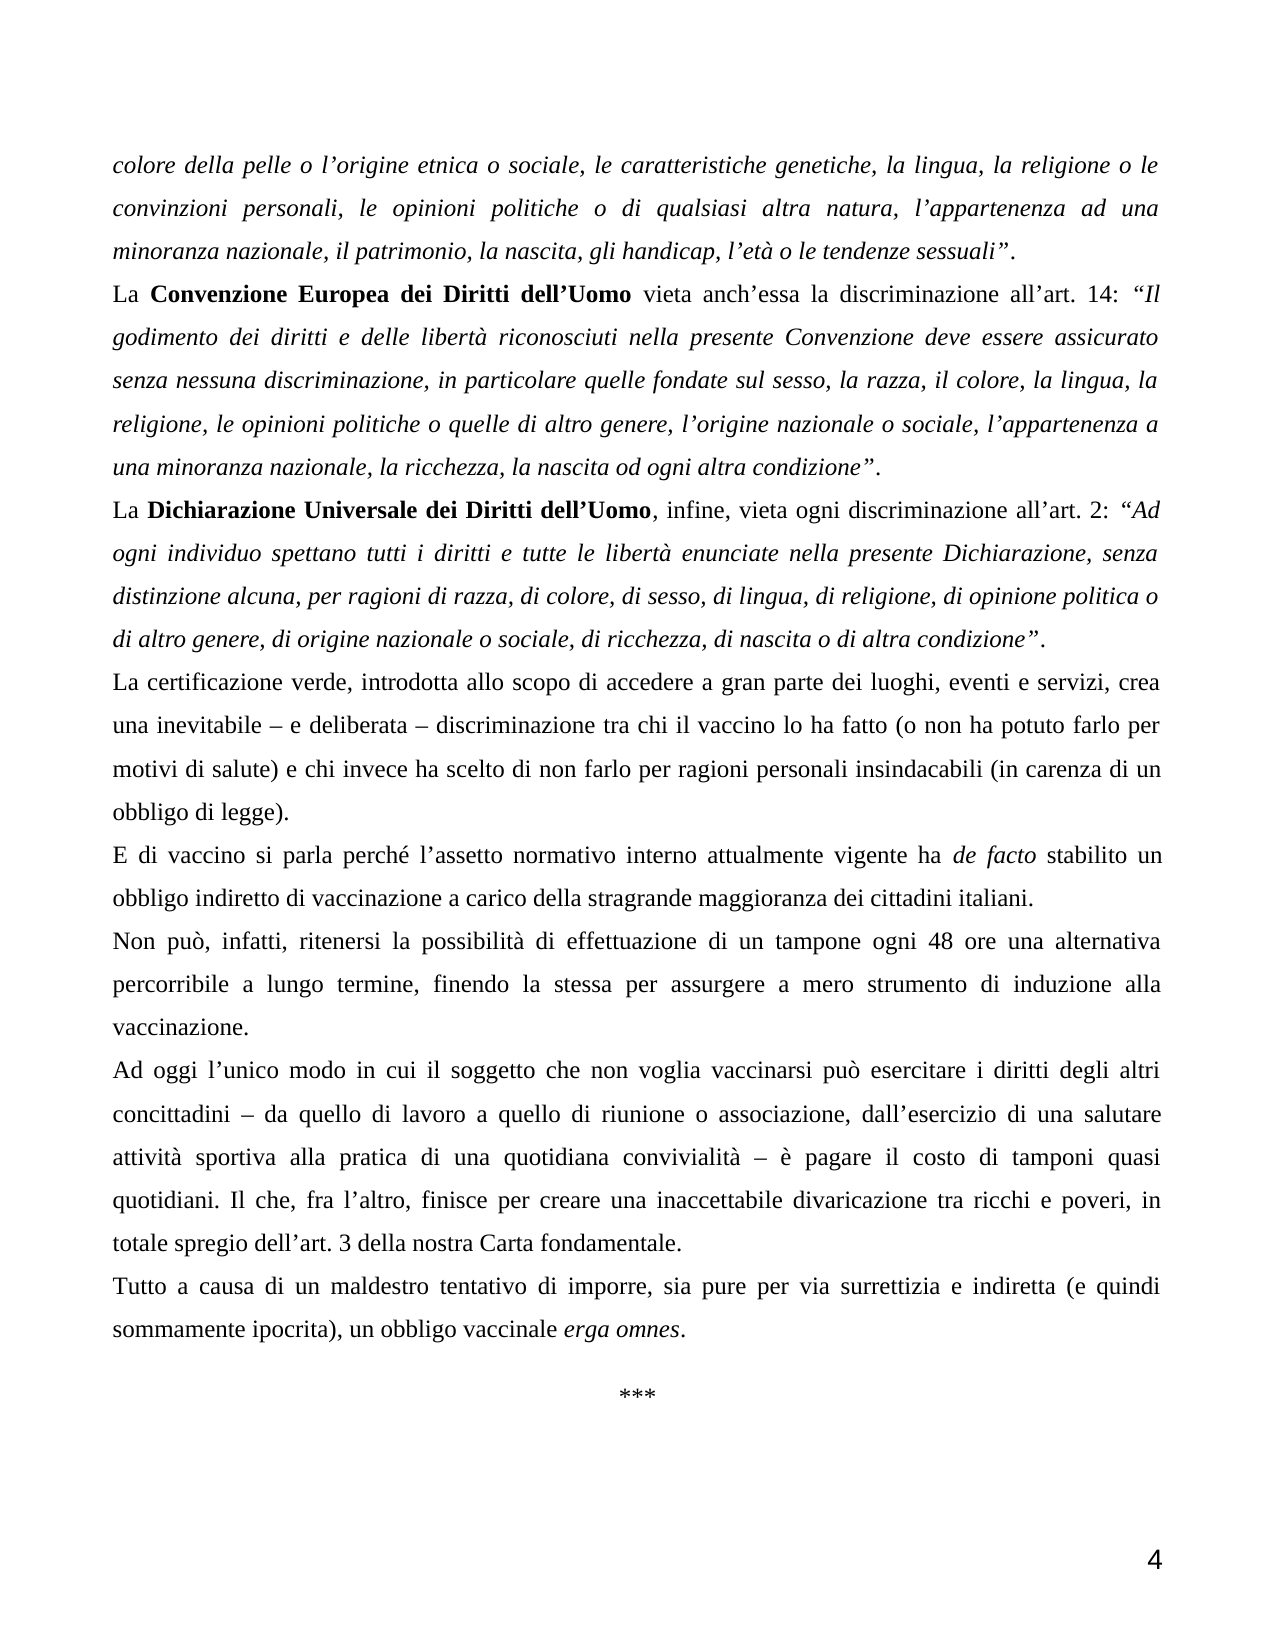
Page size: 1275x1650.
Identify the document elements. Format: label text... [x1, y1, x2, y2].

text La certificazione verde, introdotta allo scopo di accedere a gran parte dei luoghi, eventi e servizi, crea una inevitabile – e deliberata – discriminazione tra chi il vaccino lo ha fatto (o non ha potuto farlo per motivi di salute) e chi invece ha scelto di non farlo per ragioni personali insindacabili (in carenza di un obbligo di legge). [112, 667, 1162, 826]
text Non può, infatti, ritenersi la possibilità di effettuazione di un tampone ogni 48 ore una alternativa percorribile a lungo termine, finendo la stessa per assurgere a mero strumento di induzione alla vaccinazione. [112, 926, 1162, 1041]
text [112, 150, 1162, 265]
text La Convenzione Europea dei Diritti dell’Uomo vieta anch’essa la discriminazione all’art. 14: “Il godimento dei diritti e delle libertà riconosciuti nella presente Convenzione deve essere assicurato senza nessuna discriminazione, in particolare quelle fondate sul sesso, la razza, il colore, la lingua, la religione, le opinioni politiche o quelle di altro genere, l’origine nazionale o sociale, l’appartenenza a una minoranza nazionale, la ricchezza, la nascita od ogni altra condizione”. [112, 279, 1162, 481]
text Ad oggi l’unico modo in cui il soggetto che non voglia vaccinarsi può esercitare i diritti degli altri concittadini – da quello di lavoro a quello di riunione o associazione, dall’esercizio di una salutare attività sportiva alla pratica di una quotidiana convivialità – è pagare il costo di tamponi quasi quotidiani. Il che, fra l’altro, finisce per creare una inaccettabile divaricazione tra ricchi e poveri, in totale spregio dell’art. 3 della nostra Carta fondamentale. [112, 1056, 1162, 1257]
text Tutto a causa di un maldestro tentativo di imporre, sia pure per via surrettizia e indiretta (e quindi sommamente ipocrita), un obbligo vaccinale erga omnes. [112, 1271, 1162, 1343]
text E di vaccino si parla perché l’assetto normativo interno attualmente vigente ha de facto stabilito un obbligo indiretto di vaccinazione a carico della stragrande maggioranza dei cittadini italiani. [112, 840, 1162, 912]
text La Dichiarazione Universale dei Diritti dell’Uomo, infine, vieta ogni discriminazione all’art. 2: “Ad ogni individuo spettano tutti i diritti e tutte le libertà enunciate nella presente Dichiarazione, senza distinzione alcuna, per ragioni di razza, di colore, di sesso, di lingua, di religione, di opinione politica o di altro genere, di origine nazionale o sociale, di ricchezza, di nascita o di altra condizione”. [112, 495, 1162, 653]
text *** [112, 1382, 1162, 1411]
